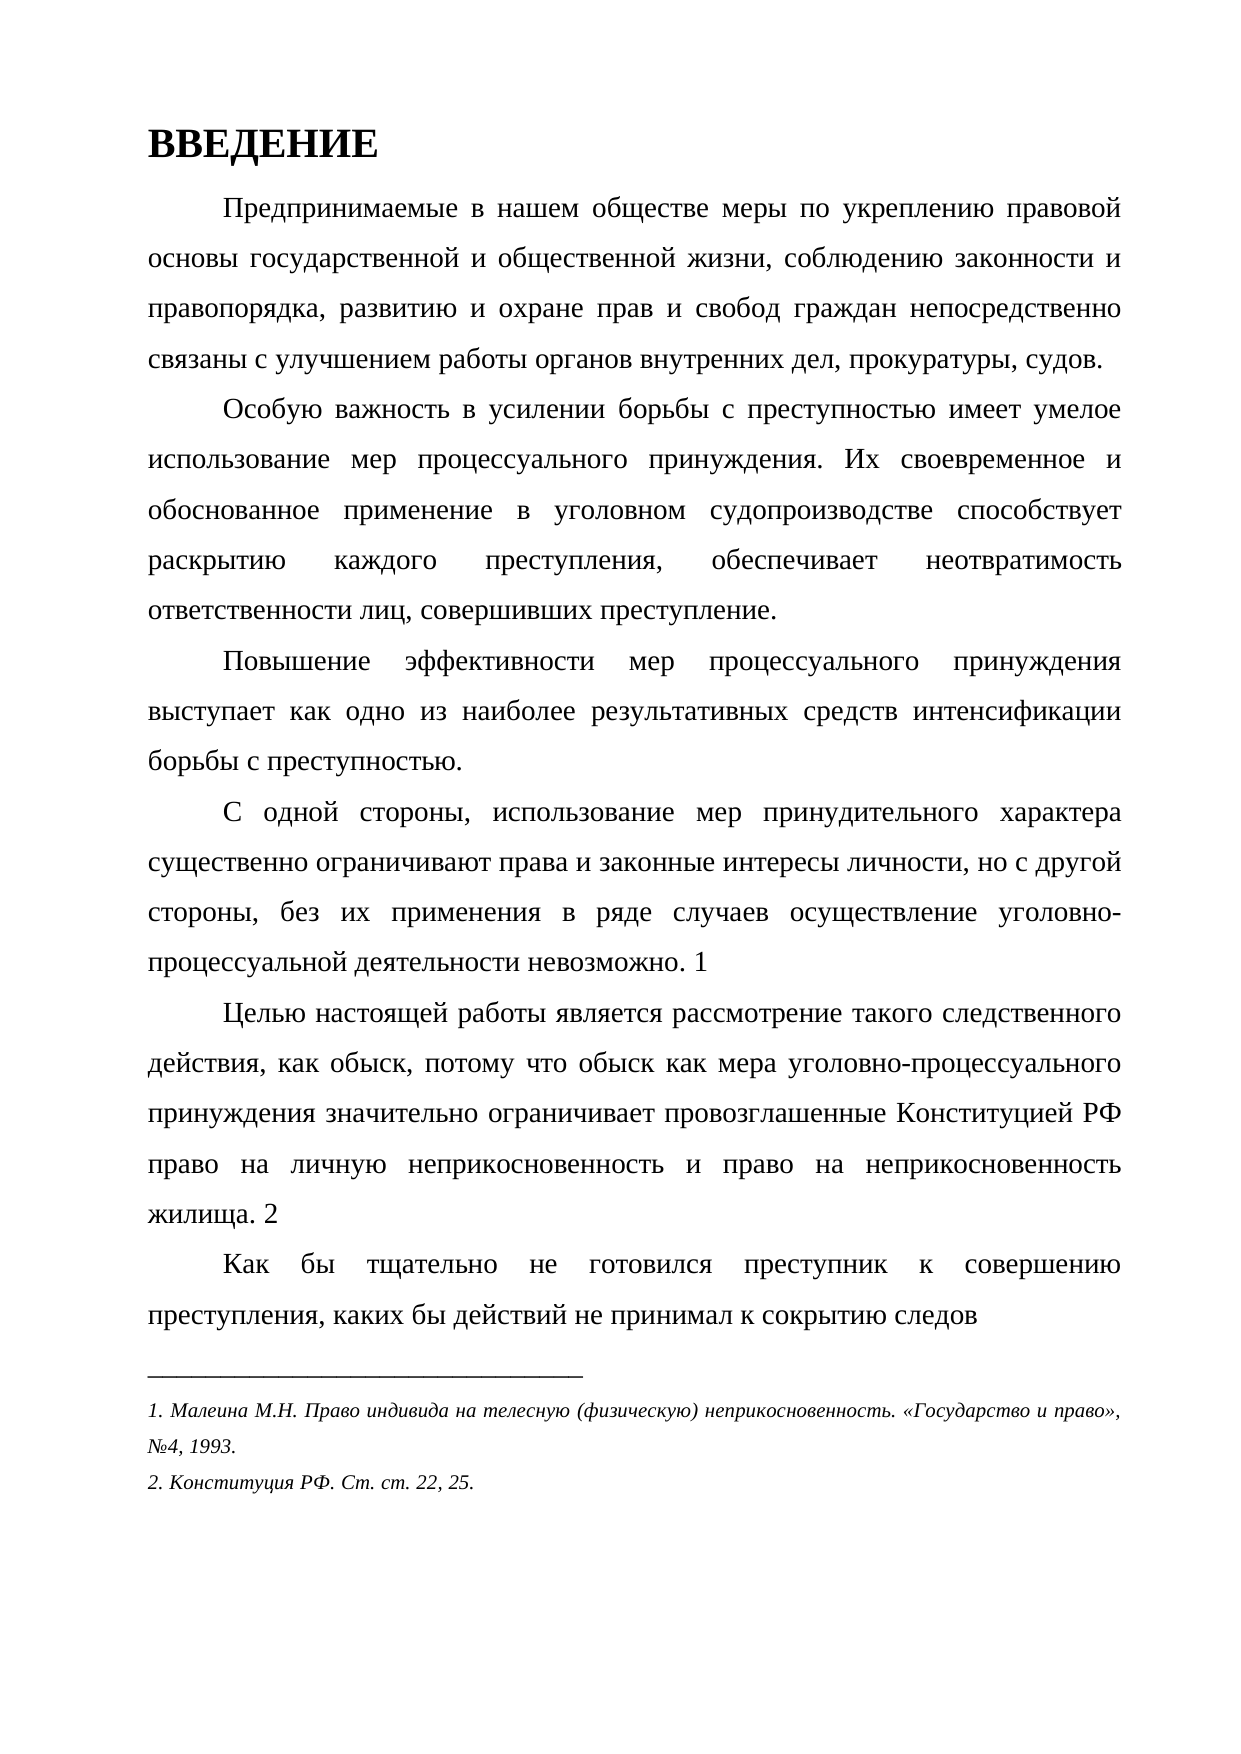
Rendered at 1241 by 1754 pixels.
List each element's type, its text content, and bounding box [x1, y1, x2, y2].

text Повышение эффективности мер процессуального принуждения выступает как одно из наиболее результативных средств интенсификации борьбы с преступностью. [148, 643, 1122, 777]
text ВВЕДЕНИЕ [148, 118, 1122, 166]
text С одной стороны, использование мер принудительного характера существенно ограничивают права и законные интересы личности, но с другой стороны, без их применения в ряде случаев осуществление уголовно-процессуальной деятельности невозможно. 1 [148, 794, 1122, 978]
text ______________________________ [148, 1347, 1122, 1381]
text 1. Малеина М.Н. Право индивида на телесную (физическую) неприкосновенность. «Государство и право», №4, 1993. [148, 1398, 1122, 1458]
text 2. Конституция РФ. Ст. ст. 22, 25. [148, 1470, 1122, 1494]
text Целью настоящей работы является рассмотрение такого следственного действия, как обыск, потому что обыск как мера уголовно-процессуального принуждения значительно ограничивает провозглашенные Конституцией РФ право на личную неприкосновенность и право на неприкосновенность жилища. 2 [148, 995, 1122, 1230]
text Предпринимаемые в нашем обществе меры по укреплению правовой основы государственной и общественной жизни, соблюдению законности и правопорядка, развитию и охране прав и свобод граждан непосредственно связаны с улучшением работы органов внутренних дел, прокуратуры, судов. [148, 190, 1122, 374]
text Особую важность в усилении борьбы с преступностью имеет умелое использование мер процессуального принуждения. Их своевременное и обоснованное применение в уголовном судопроизводстве способствует раскрытию каждого преступления, обеспечивает неотвратимость ответственности лиц, совершивших преступление. [148, 391, 1122, 626]
text Как бы тщательно не готовился преступник к совершению преступления, каких бы действий не принимал к сокрытию следов [148, 1247, 1122, 1331]
